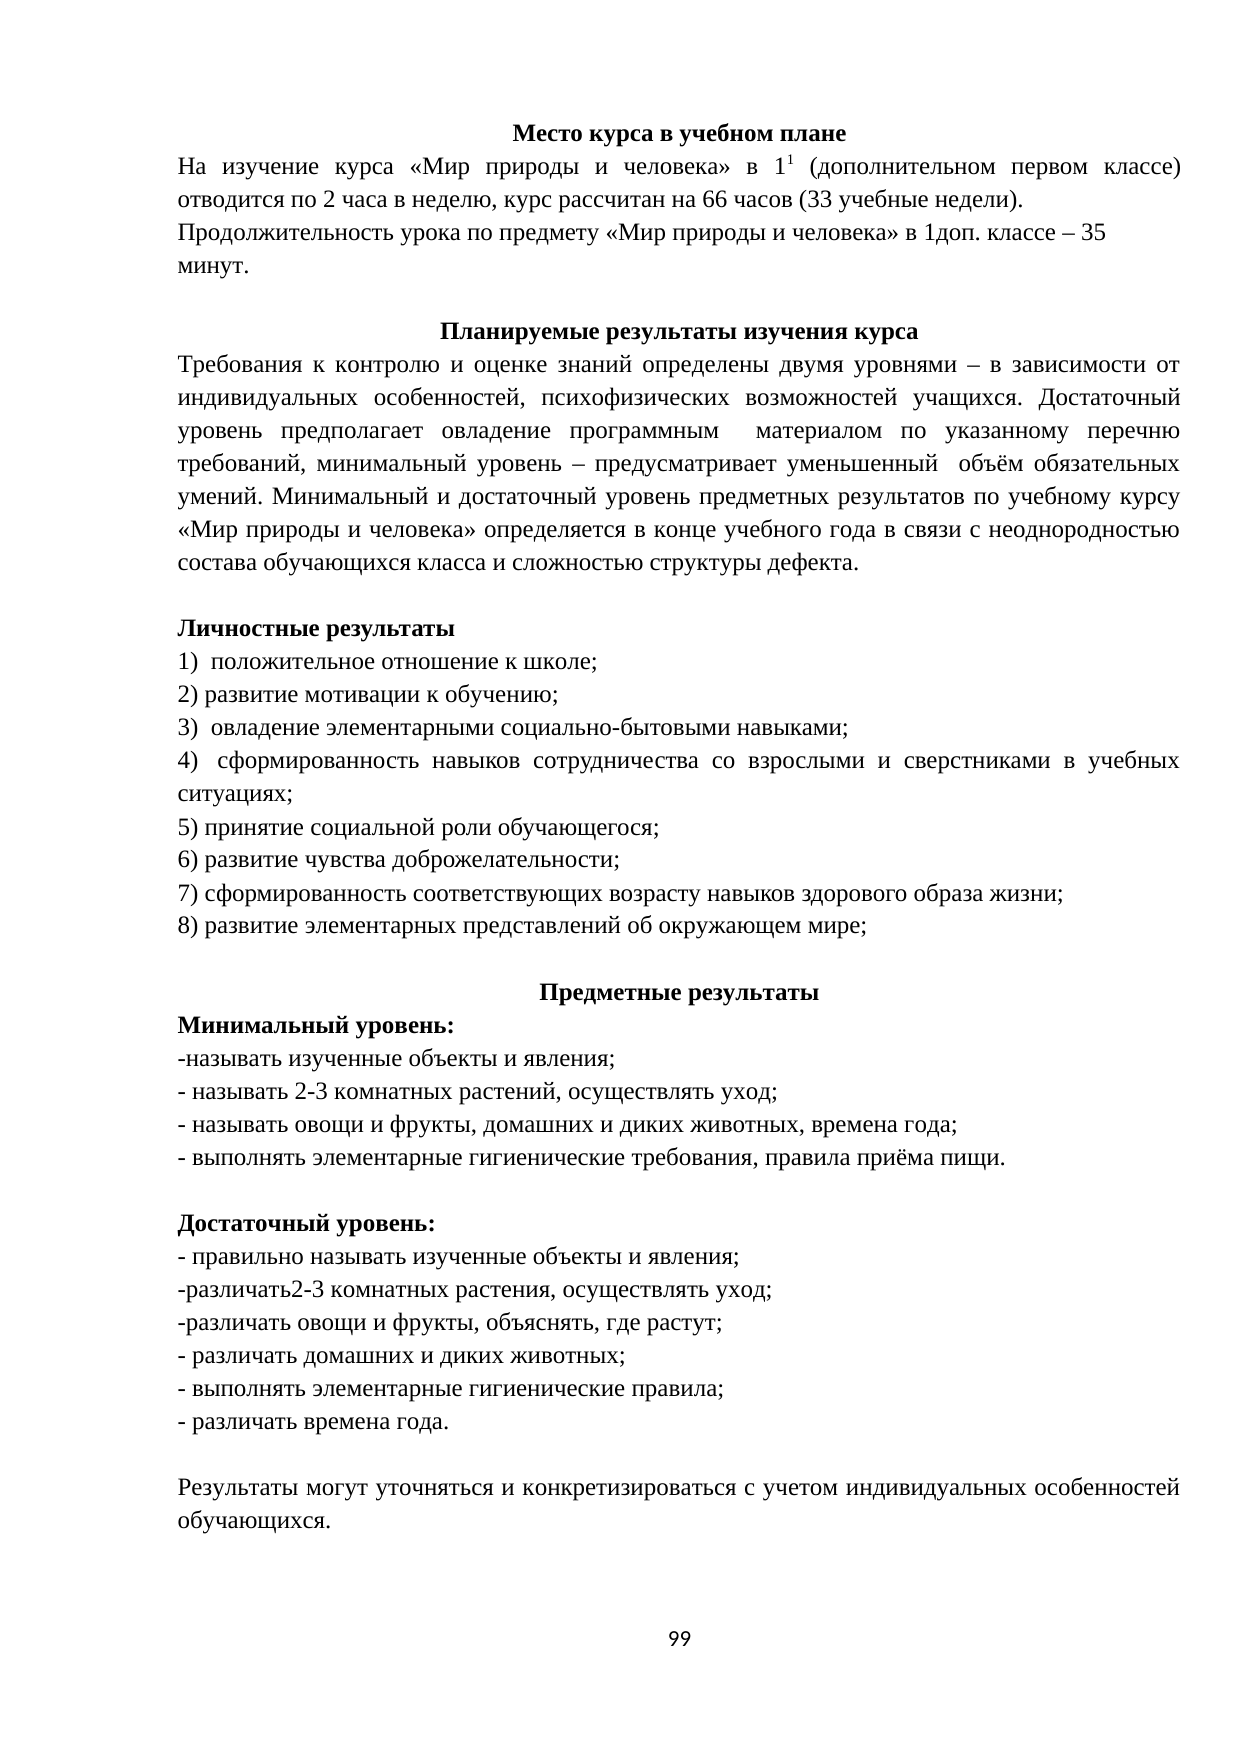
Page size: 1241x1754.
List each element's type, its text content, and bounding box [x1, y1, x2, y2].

text 3) овладение элементарными социально-бытовыми навыками; [177, 712, 1181, 741]
text - различать времена года. [177, 1406, 1181, 1435]
text - называть 2-3 комнатных растений, осуществлять уход; [177, 1076, 1181, 1104]
text Достаточный уровень: [177, 1208, 1181, 1237]
text Личностные результаты [177, 613, 1181, 642]
text Предметные результаты [177, 977, 1181, 1005]
text Место курса в учебном плане [177, 118, 1181, 147]
list 1) положительное отношение к школе; [177, 646, 1181, 675]
text -называть изученные объекты и явления; [177, 1043, 1181, 1071]
text - выполнять элементарные гигиенические правила; [177, 1373, 1181, 1402]
text Результаты могут уточняться и конкретизироваться с учетом индивидуальных особенностей обучающихся. [177, 1472, 1181, 1534]
list 2) развитие мотивации к обучению; [177, 679, 1181, 708]
text 5) принятие социальной роли обучающегося; [177, 812, 1181, 840]
list 8) развитие элементарных представлений об окружающем мире; [177, 911, 1181, 939]
text -различать овощи и фрукты, объяснять, где растут; [177, 1307, 1181, 1336]
text - выполнять элементарные гигиенические требования, правила приёма пищи. [177, 1142, 1181, 1171]
text 6) развитие чувства доброжелательности; [177, 844, 1181, 873]
text Продолжительность урока по предмету «Мир природы и человека» в 1доп. классе – 35 минут. [177, 217, 1181, 279]
text 4) сформированность навыков сотрудничества со взрослыми и сверстниками в учебных ситуациях; [177, 746, 1181, 807]
text - различать домашних и диких животных; [177, 1340, 1181, 1369]
text 7) сформированность соответствующих возрасту навыков здорового образа жизни; [177, 878, 1181, 906]
text -различать2-3 комнатных растения, осуществлять уход; [177, 1274, 1181, 1303]
text - называть овощи и фрукты, домашних и диких животных, времена года; [177, 1109, 1181, 1137]
text - правильно называть изученные объекты и явления; [177, 1241, 1181, 1269]
text На изучение курса «Мир природы и человека» в 11 (дополнительном первом классе) отводится по 2 часа в неделю, курс рассчитан на 66 часов (33 учебные недели). [177, 151, 1181, 213]
text Требования к контролю и оценке знаний определены двумя уровнями – в зависимости от индивидуальных особенностей, психофизических возможностей учащихся. Достаточный уровень предполагает овладение программным материалом по указанному перечню требований, минимальный уровень – предусматривает уменьшенный объём обязательных умений. Минимальный и достаточный уровень предметных результатов по учебному курсу «Мир природы и человека» определяется в конце учебного года в связи с неоднородностью состава обучающихся класса и сложностью структуры дефекта. [177, 349, 1181, 576]
text Планируемые результаты изучения курса [177, 316, 1181, 345]
text Минимальный уровень: [177, 1010, 1181, 1038]
